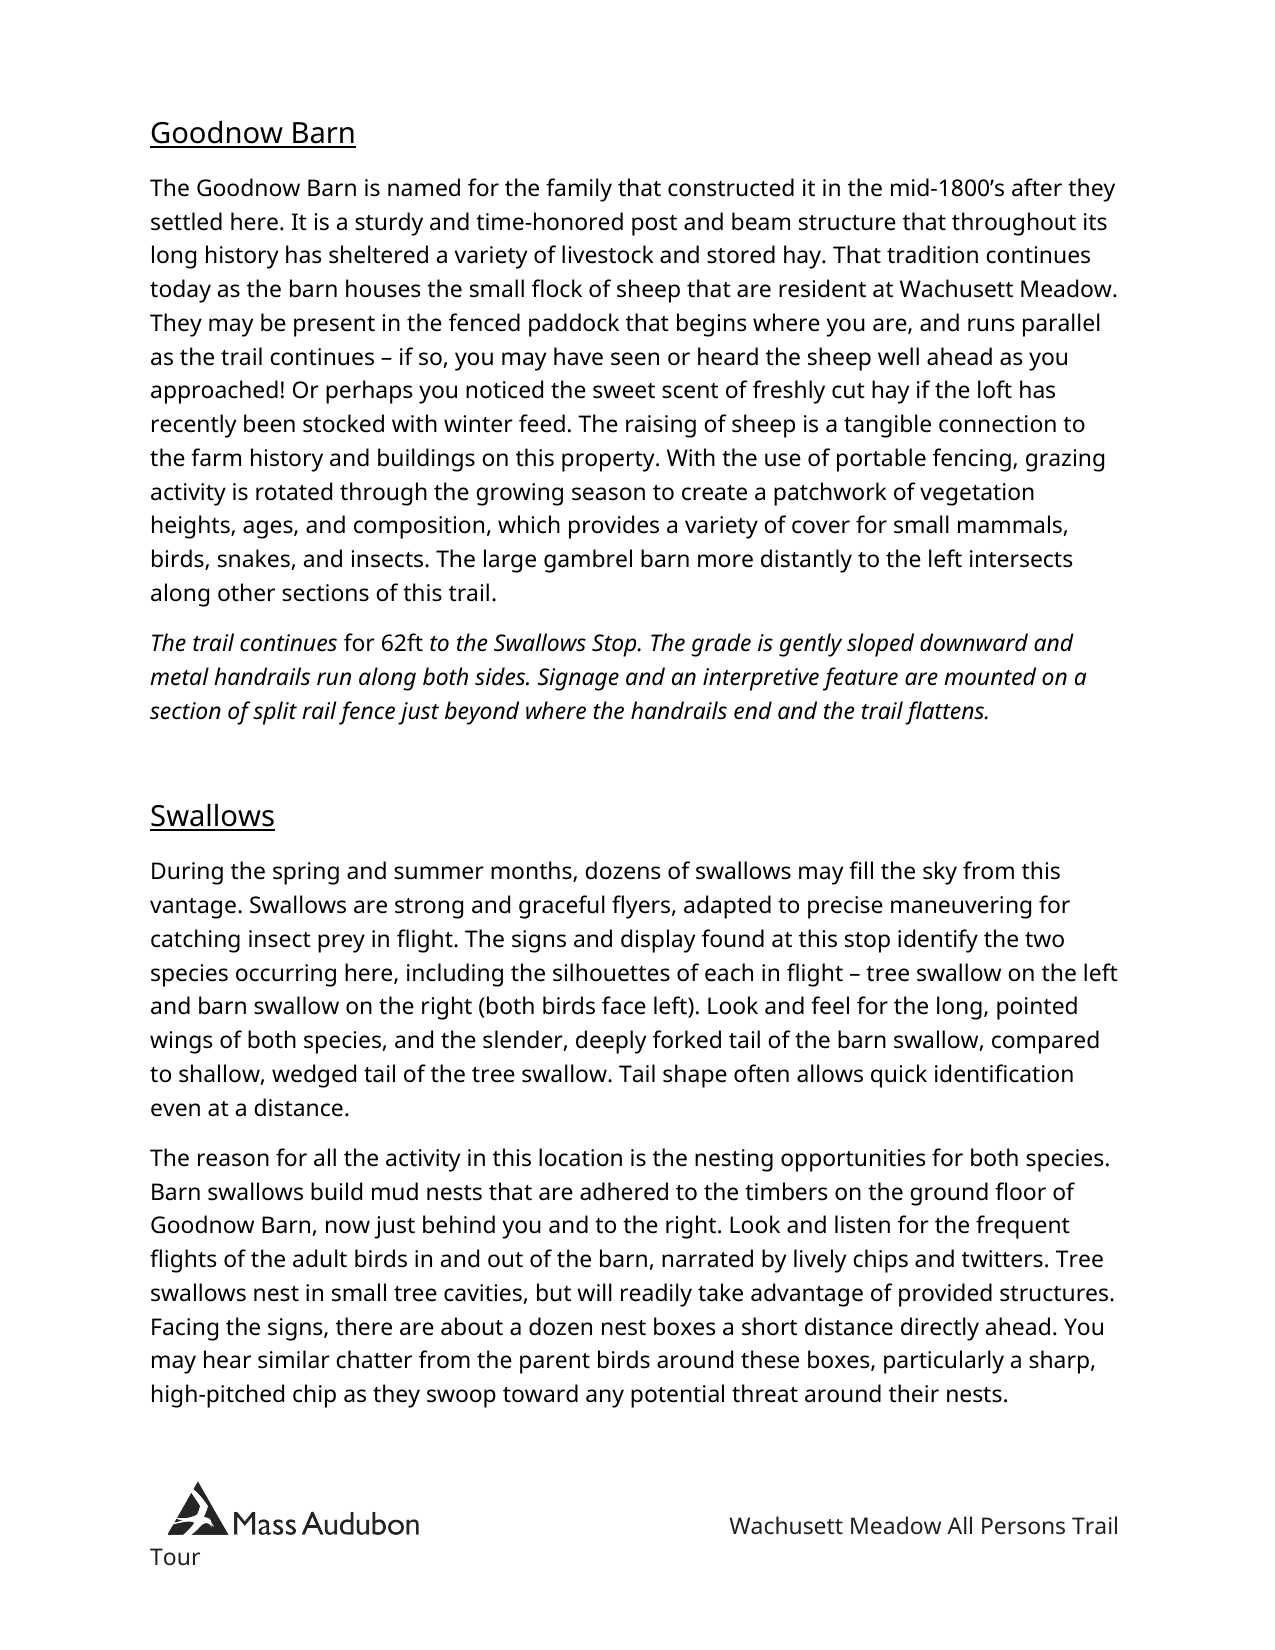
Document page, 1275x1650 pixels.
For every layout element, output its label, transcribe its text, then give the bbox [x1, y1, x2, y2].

text The Goodnow Barn is named for the family that constructed it in the mid-1800’s after they settled here. It is a sturdy and time-honored post and beam structure that throughout its long history has sheltered a variety of livestock and stored hay. That tradition continues today as the barn houses the small flock of sheep that are resident at Wachusett Meadow. They may be present in the fenced paddock that begins where you are, and runs parallel as the trail continues – if so, you may have seen or heard the sheep well ahead as you approached! Or perhaps you noticed the sweet scent of freshly cut hay if the loft has recently been stocked with winter feed. The raising of sheep is a tangible connection to the farm history and buildings on this property. With the use of portable fencing, grazing activity is rotated through the growing season to create a patchwork of vegetation heights, ages, and composition, which provides a variety of cover for small mammals, birds, snakes, and insects. The large gambrel barn more distantly to the left intersects along other sections of this trail. [150, 172, 1125, 608]
text During the spring and summer months, dozens of swallows may fill the sky from this vantage. Swallows are strong and graceful flyers, adapted to precise maneuvering for catching insect prey in flight. The signs and display found at this stop identify the two species occurring here, including the silhouettes of each in flight – tree swallow on the left and barn swallow on the right (both birds face left). Look and feel for the long, pointed wings of both species, and the slender, deeply forked tail of the barn swallow, compared to shallow, wedged tail of the tree swallow. Tail shape often allows quick identification even at a distance. [150, 855, 1125, 1123]
subtitle Goodnow Barn [150, 112, 1125, 152]
picture [167, 1481, 419, 1535]
subtitle Swallows [150, 796, 1125, 835]
text The reason for all the activity in this location is the nesting opportunities for both species. Barn swallows build mud nests that are adhered to the timbers on the ground floor of Goodnow Barn, now just behind you and to the right. Look and listen for the frequent flights of the adult birds in and out of the barn, narrated by lively chips and twitters. Tree swallows nest in small tree cavities, but will readily take advantage of provided structures. Facing the signs, there are about a dozen nest boxes a short distance directly ahead. You may hear similar chatter from the parent birds around these boxes, particularly a sharp, high-pitched chip as they swoop toward any potential threat around their nests. [150, 1142, 1125, 1409]
text The trail continues for 62ft to the Swallows Stop. The grade is gently sloped downward and metal handrails run along both sides. Signage and an interpretive feature are mounted on a section of split rail fence just beyond where the handrails end and the trail flattens. [150, 627, 1125, 726]
